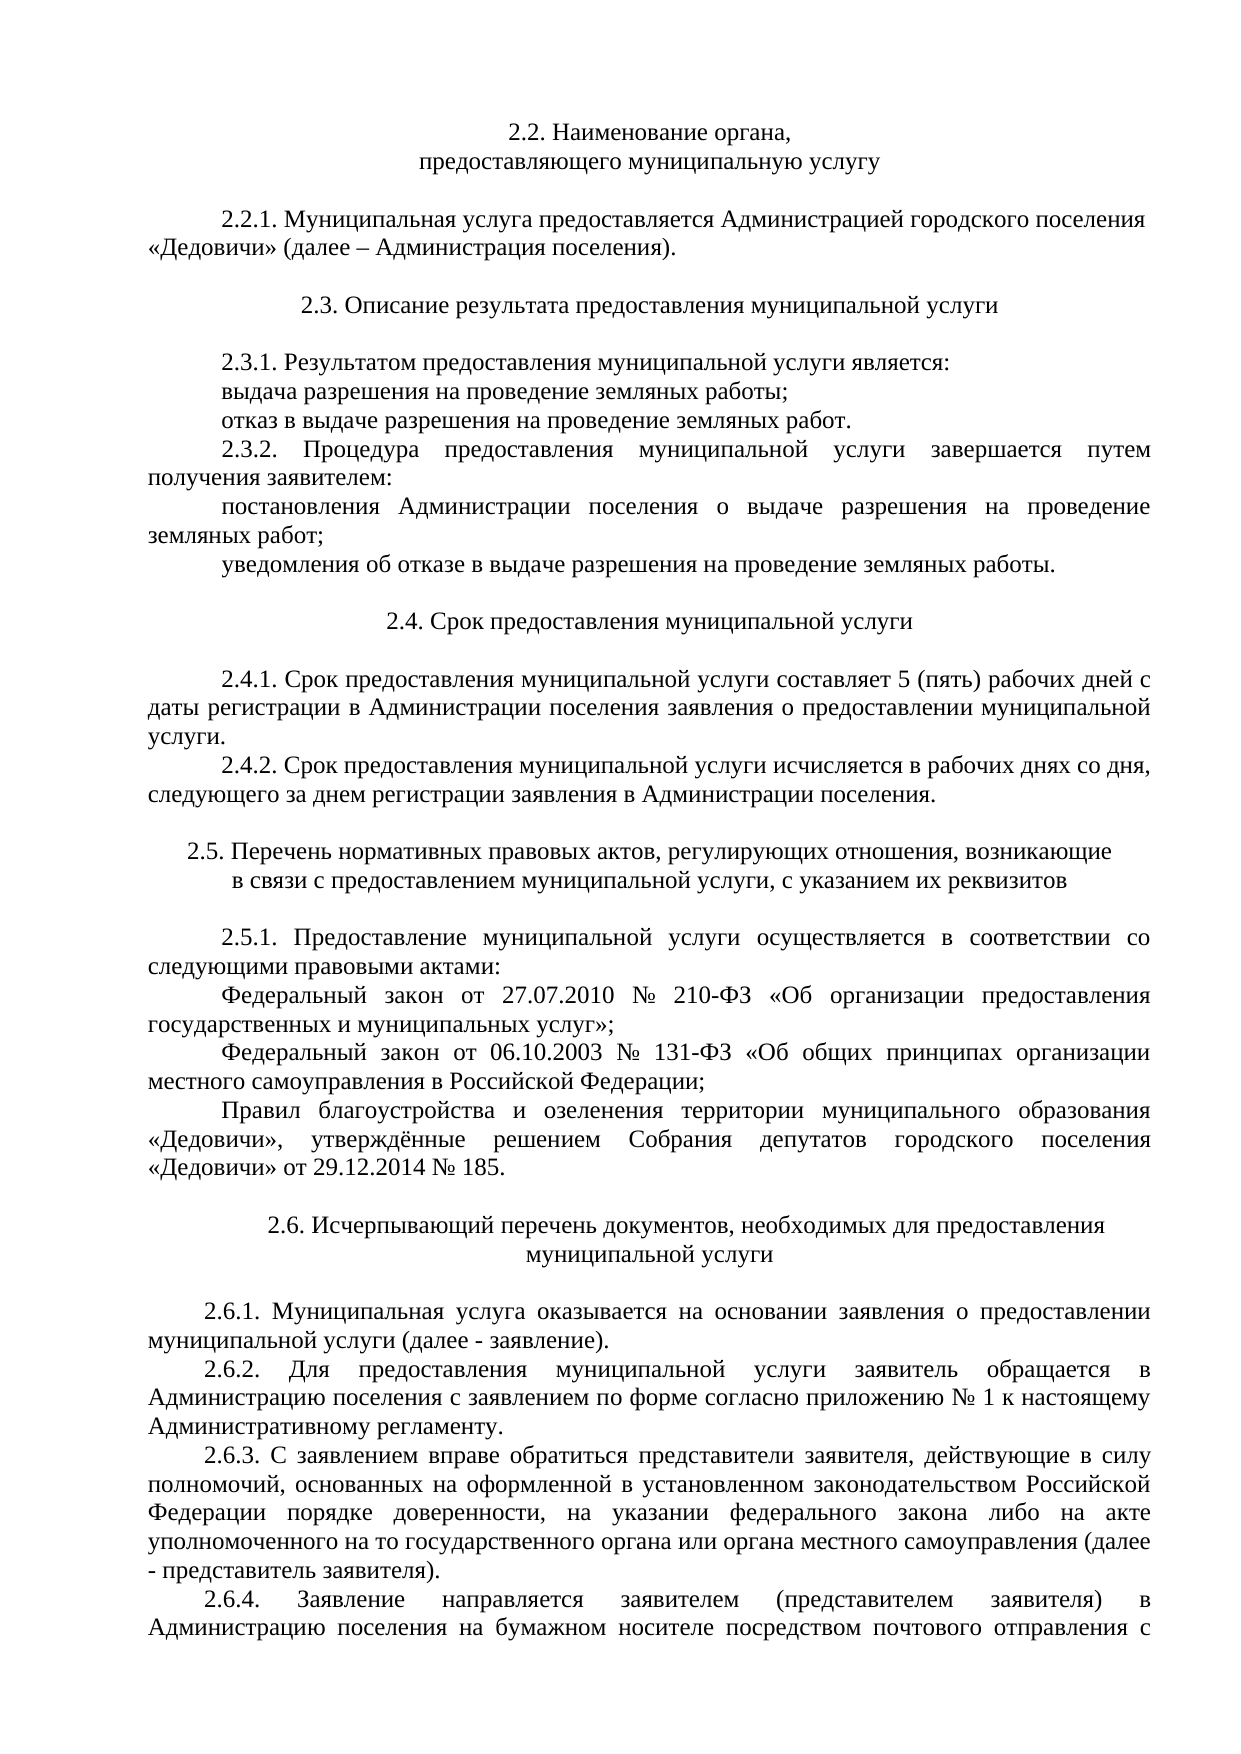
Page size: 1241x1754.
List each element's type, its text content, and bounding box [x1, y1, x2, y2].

text 2.6.1. Муниципальная услуга оказывается на основании заявления о предоставлении муниципальной услуги (далее - заявление). [148, 1296, 1152, 1354]
text Федеральный закон от 06.10.2003 № 131-ФЗ «Об общих принципах организации местного самоуправления в Российской Федерации; [148, 1037, 1152, 1095]
text 2.3.2. Процедура предоставления муниципальной услуги завершается путем получения заявителем: [148, 434, 1152, 491]
text отказ в выдаче разрешения на проведение земляных работ. [148, 405, 1152, 434]
text в связи с предоставлением муниципальной услуги, с указанием их реквизитов [148, 865, 1152, 894]
text 2.2.1. Муниципальная услуга предоставляется Администрацией городского поселения «Дедовичи» (далее – Администрация поселения). [148, 204, 1152, 261]
text 2.4.1. Срок предоставления муниципальной услуги составляет 5 (пять) рабочих дней с даты регистрации в Администрации поселения заявления о предоставлении муниципальной услуги. [148, 664, 1152, 750]
text 2.5.1. Предоставление муниципальной услуги осуществляется в соответствии со следующими правовыми актами: [148, 922, 1152, 980]
text 2.4. Срок предоставления муниципальной услуги [148, 606, 1152, 635]
text 2.4.2. Срок предоставления муниципальной услуги исчисляется в рабочих днях со дня, следующего за днем регистрации заявления в Администрации поселения. [148, 750, 1152, 807]
text выдача разрешения на проведение земляных работы; [148, 376, 1152, 405]
text 2.3. Описание результата предоставления муниципальной услуги [148, 290, 1152, 319]
text 2.6. Исчерпывающий перечень документов, необходимых для предоставления муниципальной услуги [148, 1210, 1152, 1267]
text уведомления об отказе в выдаче разрешения на проведение земляных работы. [148, 549, 1152, 577]
text Федеральный закон от 27.07.2010 № 210-ФЗ «Об организации предоставления государственных и муниципальных услуг»; [148, 980, 1152, 1037]
text 2.2. Наименование органа, [148, 117, 1152, 146]
text 2.5. Перечень нормативных правовых актов, регулирующих отношения, возникающие [148, 836, 1152, 865]
text предоставляющего муниципальную услугу [148, 146, 1152, 175]
text постановления Администрации поселения о выдаче разрешения на проведение земляных работ; [148, 491, 1152, 549]
text 2.3.1. Результатом предоставления муниципальной услуги является: [148, 347, 1152, 376]
text Правил благоустройства и озеленения территории муниципального образования «Дедовичи», утверждённые решением Собрания депутатов городского поселения «Дедовичи» от 29.12.2014 № 185. [148, 1095, 1152, 1181]
text 2.6.3. С заявлением вправе обратиться представители заявителя, действующие в силу полномочий, основанных на оформленной в установленном законодательством Российской Федерации порядке доверенности, на указании федерального закона либо на акте уполномоченного на то государственного органа или органа местного самоуправления (далее - представитель заявителя). [148, 1440, 1152, 1584]
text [148, 1584, 1152, 1641]
text 2.6.2. Для предоставления муниципальной услуги заявитель обращается в Администрацию поселения с заявлением по форме согласно приложению № 1 к настоящему Административному регламенту. [148, 1354, 1152, 1440]
